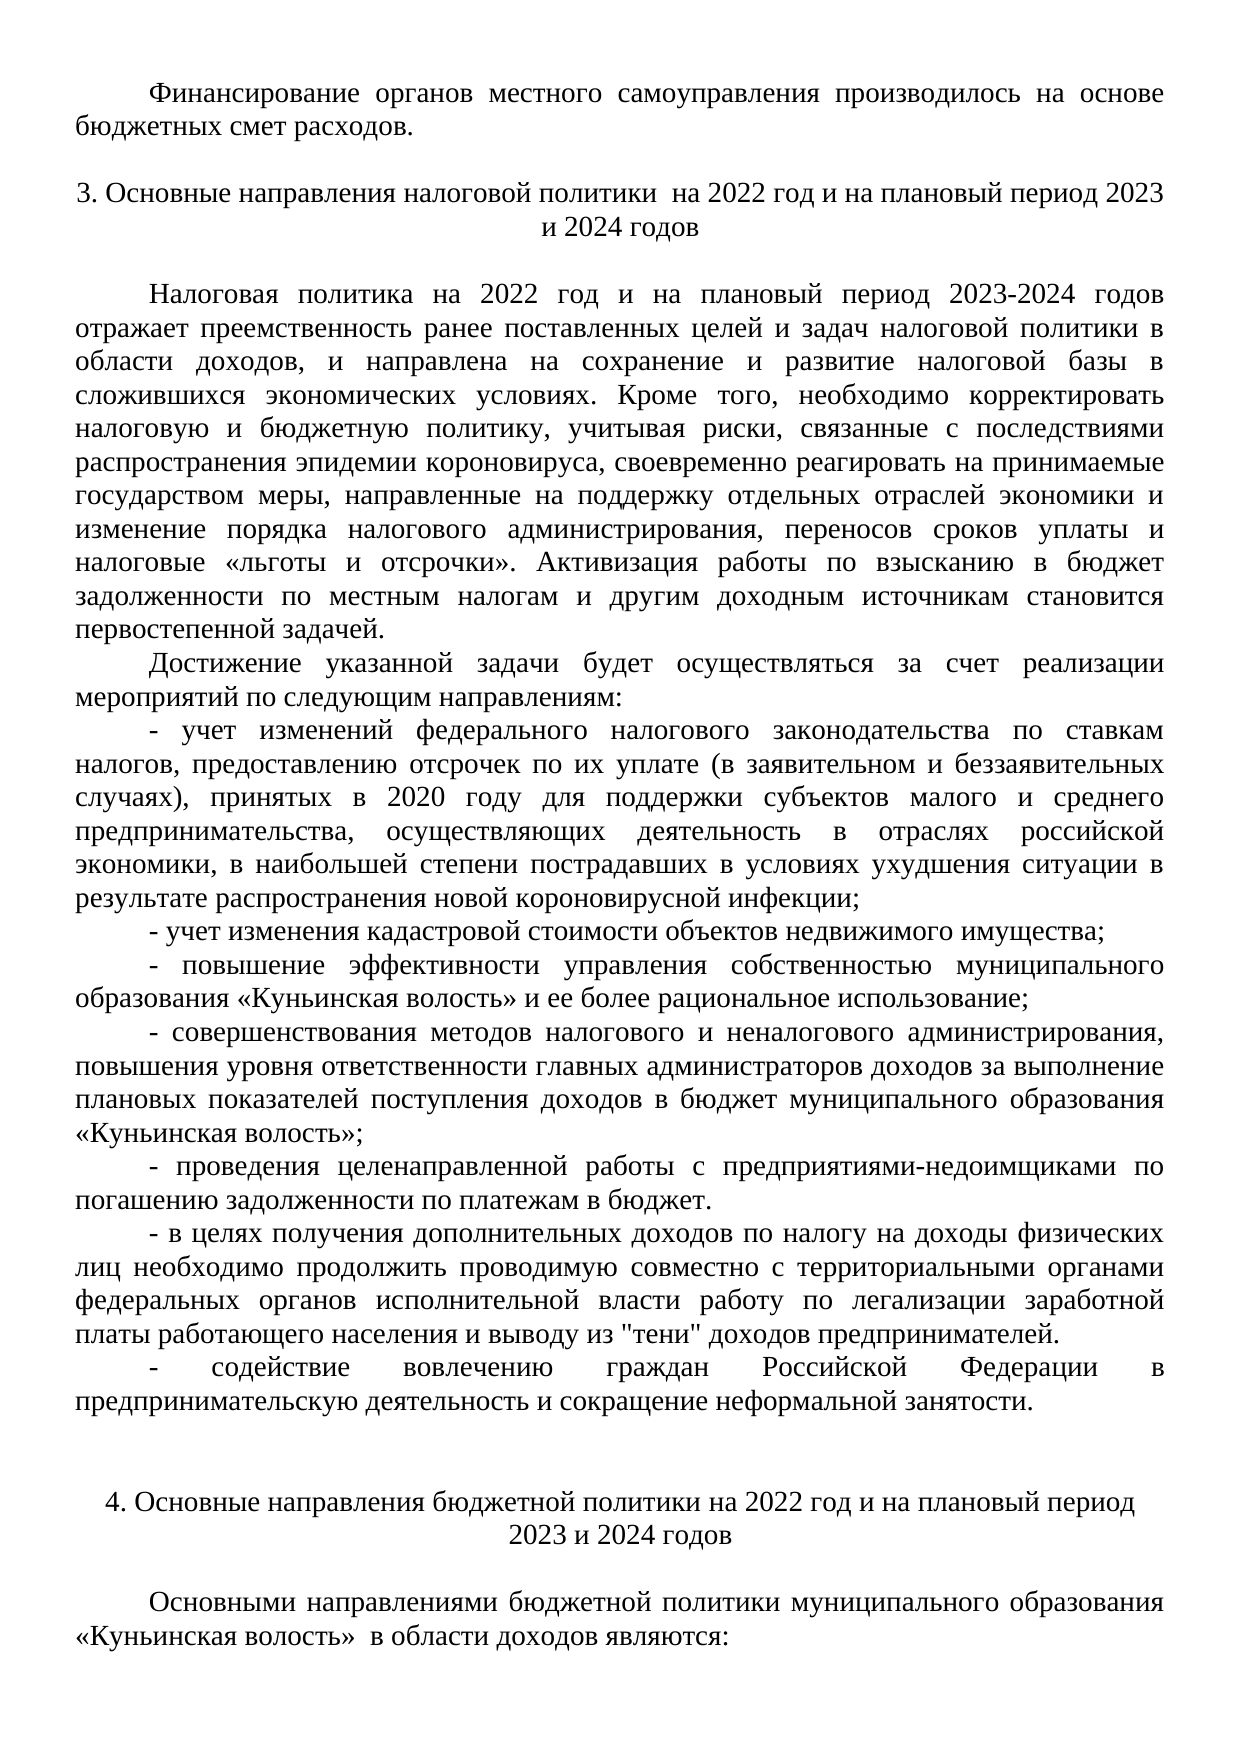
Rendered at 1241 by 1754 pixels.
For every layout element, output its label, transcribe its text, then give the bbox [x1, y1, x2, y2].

text - в целях получения дополнительных доходов по налогу на доходы физических лиц необходимо продолжить проводимую совместно с территориальными органами федеральных органов исполнительной власти работу по легализации заработной платы работающего населения и выводу из "тени" доходов предпринимателей. [75, 1215, 1165, 1349]
text Налоговая политика на 2022 год и на плановый период 2023-2024 годов отражает преемственность ранее поставленных целей и задач налоговой политики в области доходов, и направлена на сохранение и развитие налоговой базы в сложившихся экономических условиях. Кроме того, необходимо корректировать налоговую и бюджетную политику, учитывая риски, связанные с последствиями распространения эпидемии короновируса, своевременно реагировать на принимаемые государством меры, направленные на поддержку отдельных отраслей экономики и изменение порядка налогового администрирования, переносов сроков уплаты и налоговые «льготы и отсрочки». Активизация работы по взысканию в бюджет задолженности по местным налогам и другим доходным источникам становится первостепенной задачей. [75, 276, 1165, 645]
text - проведения целенаправленной работы с предприятиями-недоимщиками по погашению задолженности по платежам в бюджет. [75, 1148, 1165, 1215]
text Основными направлениями бюджетной политики муниципального образования «Куньинская волость» в области доходов являются: [75, 1584, 1165, 1651]
text 4. Основные направления бюджетной политики на 2022 год и на плановый период 2023 и 2024 годов [75, 1484, 1165, 1551]
text 3. Основные направления налоговой политики на 2022 год и на плановый период 2023 и 2024 годов [75, 176, 1165, 243]
text Финансирование органов местного самоуправления производилось на основе бюджетных смет расходов. [75, 75, 1165, 142]
text - повышение эффективности управления собственностью муниципального образования «Куньинская волость» и ее более рациональное использование; [75, 947, 1165, 1014]
text - учет изменений федерального налогового законодательства по ставкам налогов, предоставлению отсрочек по их уплате (в заявительном и беззаявительных случаях), принятых в 2020 году для поддержки субъектов малого и среднего предпринимательства, осуществляющих деятельность в отраслях российской экономики, в наибольшей степени пострадавших в условиях ухудшения ситуации в результате распространения новой короновирусной инфекции; [75, 712, 1165, 913]
text - совершенствования методов налогового и неналогового администрирования, повышения уровня ответственности главных администраторов доходов за выполнение плановых показателей поступления доходов в бюджет муниципального образования «Куньинская волость»; [75, 1014, 1165, 1148]
text - учет изменения кадастровой стоимости объектов недвижимого имущества; [75, 913, 1165, 947]
text - содействие вовлечению граждан Российской Федерации в предпринимательскую деятельность и сокращение неформальной занятости. [75, 1349, 1165, 1417]
text Достижение указанной задачи будет осуществляться за счет реализации мероприятий по следующим направлениям: [75, 645, 1165, 712]
